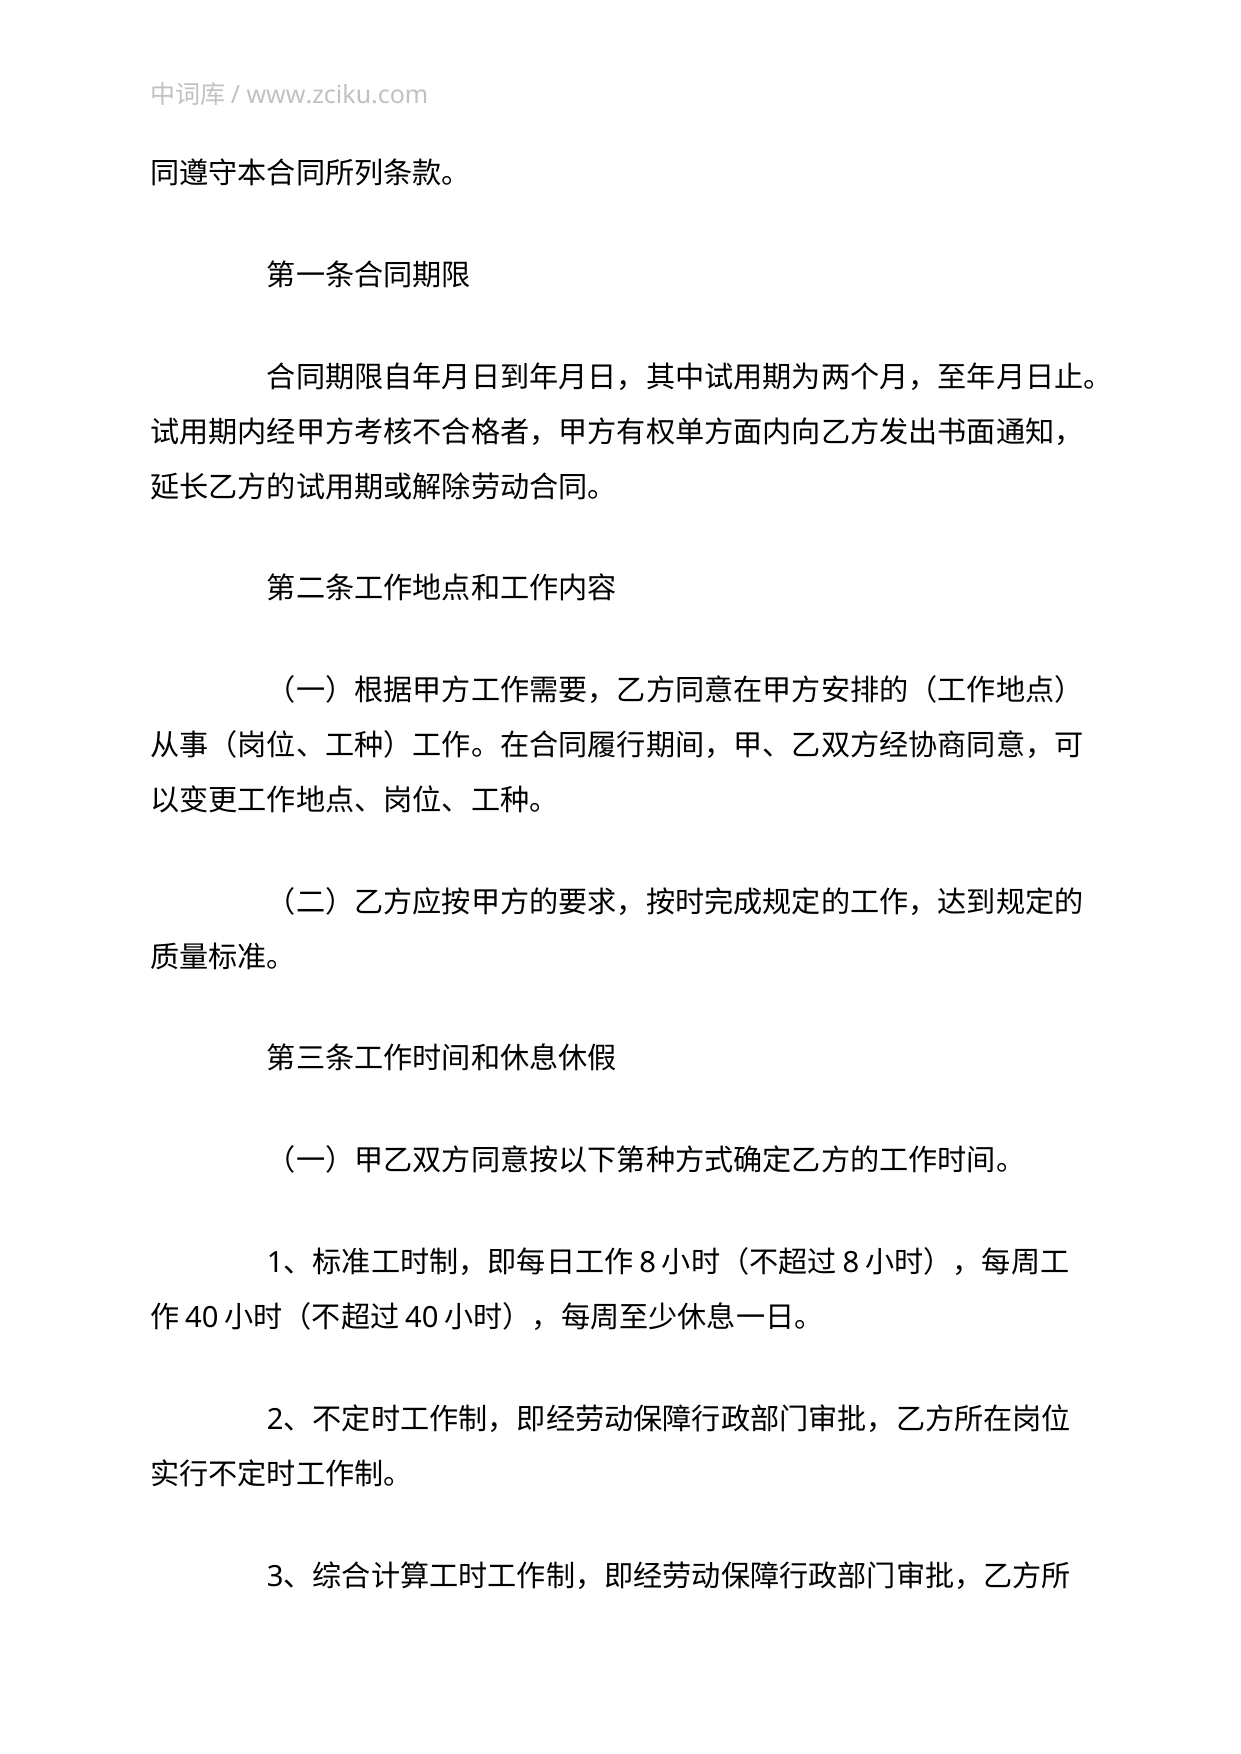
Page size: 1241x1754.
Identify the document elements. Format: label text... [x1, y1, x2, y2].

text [150, 1552, 1090, 1595]
text （一）甲乙双方同意按以下第种方式确定乙方的工作时间。 [150, 1137, 1090, 1179]
text 第一条合同期限 [150, 252, 1090, 294]
text （一）根据甲方工作需要，乙方同意在甲方安排的（工作地点）从事（岗位、工种）工作。在合同履行期间，甲、乙双方经协商同意，可以变更工作地点、岗位、工种。 [150, 667, 1090, 819]
text 合同期限自年月日到年月日，其中试用期为两个月，至年月日止。试用期内经甲方考核不合格者，甲方有权单方面内向乙方发出书面通知，延长乙方的试用期或解除劳动合同。 [150, 353, 1090, 506]
text 第三条工作时间和休息休假 [150, 1035, 1090, 1077]
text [150, 150, 1090, 192]
text 2、不定时工作制，即经劳动保障行政部门审批，乙方所在岗位实行不定时工作制。 [150, 1396, 1090, 1493]
text 1、标准工时制，即每日工作8小时（不超过8小时），每周工作40小时（不超过40小时），每周至少休息一日。 [150, 1239, 1090, 1336]
text （二）乙方应按甲方的要求，按时完成规定的工作，达到规定的质量标准。 [150, 878, 1090, 976]
text 第二条工作地点和工作内容 [150, 565, 1090, 607]
